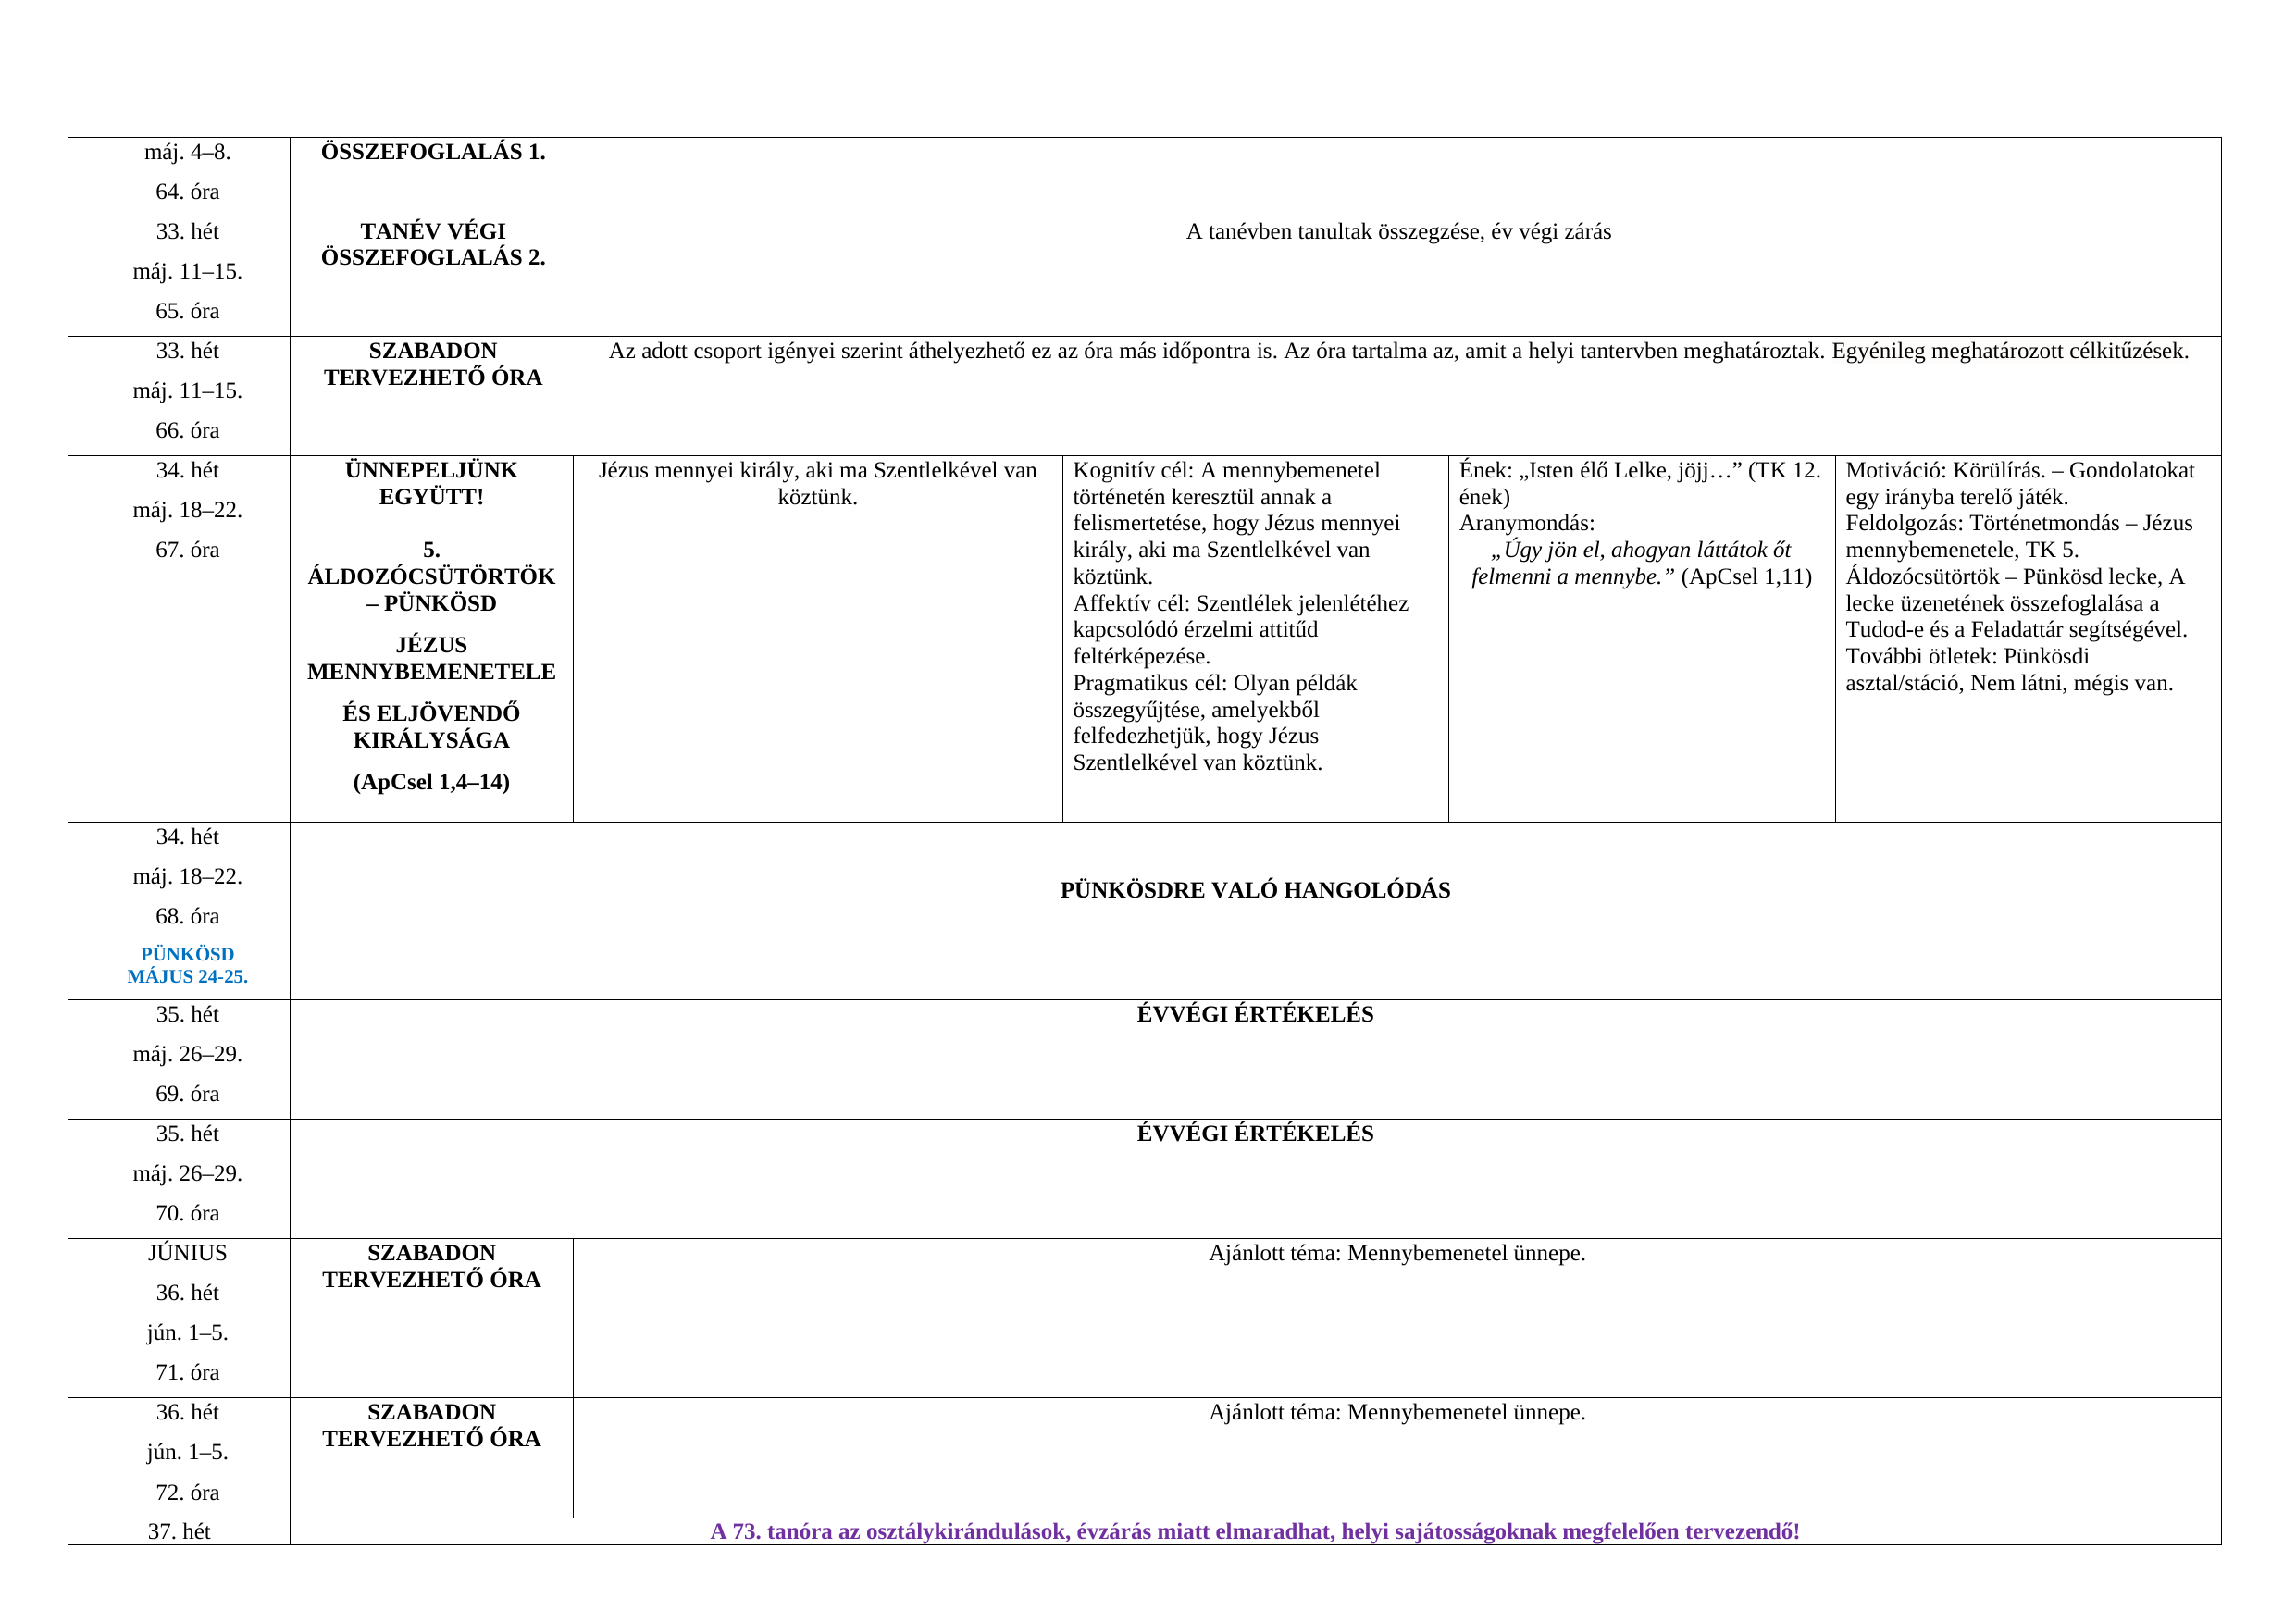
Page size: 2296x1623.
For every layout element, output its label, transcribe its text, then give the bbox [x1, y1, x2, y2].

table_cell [68, 138, 290, 217]
table_cell Ajánlott téma: Mennybemenetel ünnepe. [574, 1239, 2221, 1397]
table_cell TANÉV VÉGI ÖSSZEFOGLALÁS 2. [291, 217, 577, 336]
table_cell ÉVVÉGI ÉRTÉKELÉS [291, 1120, 2221, 1238]
table_cell 35. hét máj. 26–29. 69. óra [68, 1000, 290, 1119]
table_cell ÉVVÉGI ÉRTÉKELÉS [291, 1000, 2221, 1119]
table_cell PÜNKÖSDRE VALÓ HANGOLÓDÁS [291, 823, 2221, 999]
table_cell Ének: „Isten élő Lelke, jöjj…” (TK 12. ének) Aranymondás: „Úgy jön el, ahogyan láttátok őt felmenni a mennybe.” (ApCsel 1,11) [1449, 456, 1835, 822]
table_cell Az adott csoport igényei szerint áthelyezhető ez az óra más időpontra is. Az óra tartalma az, amit a helyi tantervben meghatároztak. Egyénileg meghatározott célkitűzések. [577, 337, 2221, 455]
table_cell 34. hét máj. 18–22. 68. óra PÜNKÖSD MÁJUS 24-25. [68, 823, 290, 999]
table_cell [68, 1518, 290, 1544]
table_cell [577, 138, 2221, 217]
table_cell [291, 138, 577, 217]
table_cell Ajánlott téma: Mennybemenetel ünnepe. [574, 1398, 2221, 1517]
table_cell ÜNNEPELJÜNK EGYÜTT! 5. ÁLDOZÓCSÜTÖRTÖK – PÜNKÖSD JÉZUS MENNYBEMENETELE ÉS ELJÖVENDŐ KIRÁLYSÁGA (ApCsel 1,4–14) [291, 456, 573, 822]
table_cell SZABADON TERVEZHETŐ ÓRA [291, 1239, 573, 1397]
table_cell 33. hét máj. 11–15. 65. óra [68, 217, 290, 336]
table_cell 33. hét máj. 11–15. 66. óra [68, 337, 290, 455]
table_cell 34. hét máj. 18–22. 67. óra [68, 456, 290, 822]
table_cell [291, 1518, 2221, 1544]
table_cell Jézus mennyei király, aki ma Szentlelkével van köztünk. [574, 456, 1062, 822]
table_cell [577, 217, 2221, 336]
table_cell SZABADON TERVEZHETŐ ÓRA [291, 337, 577, 455]
table_cell JÚNIUS 36. hét jún. 1–5. 71. óra [68, 1239, 290, 1397]
table_cell SZABADON TERVEZHETŐ ÓRA [291, 1398, 573, 1517]
table_cell Kognitív cél: A mennybemenetel történetén keresztül annak a felismertetése, hogy Jézus mennyei király, aki ma Szentlelkével van köztünk. Affektív cél: Szentlélek jelenlétéhez kapcsolódó érzelmi attitűd feltérképezése. Pragmatikus cél: Olyan példák összegyűjtése, amelyekből felfedezhetjük, hogy Jézus Szentlelkével van köztünk. [1063, 456, 1448, 822]
table_cell 36. hét jún. 1–5. 72. óra [68, 1398, 290, 1517]
table_cell 35. hét máj. 26–29. 70. óra [68, 1120, 290, 1238]
table_cell Motiváció: Körülírás. – Gondolatokat egy irányba terelő játék. Feldolgozás: Történetmondás – Jézus mennybemenetele, TK 5. Áldozócsütörtök – Pünkösd lecke, A lecke üzenetének összefoglalása a Tudod-e és a Feladattár segítségével. További ötletek: Pünkösdi asztal/stáció, Nem látni, mégis van. [1836, 456, 2221, 822]
